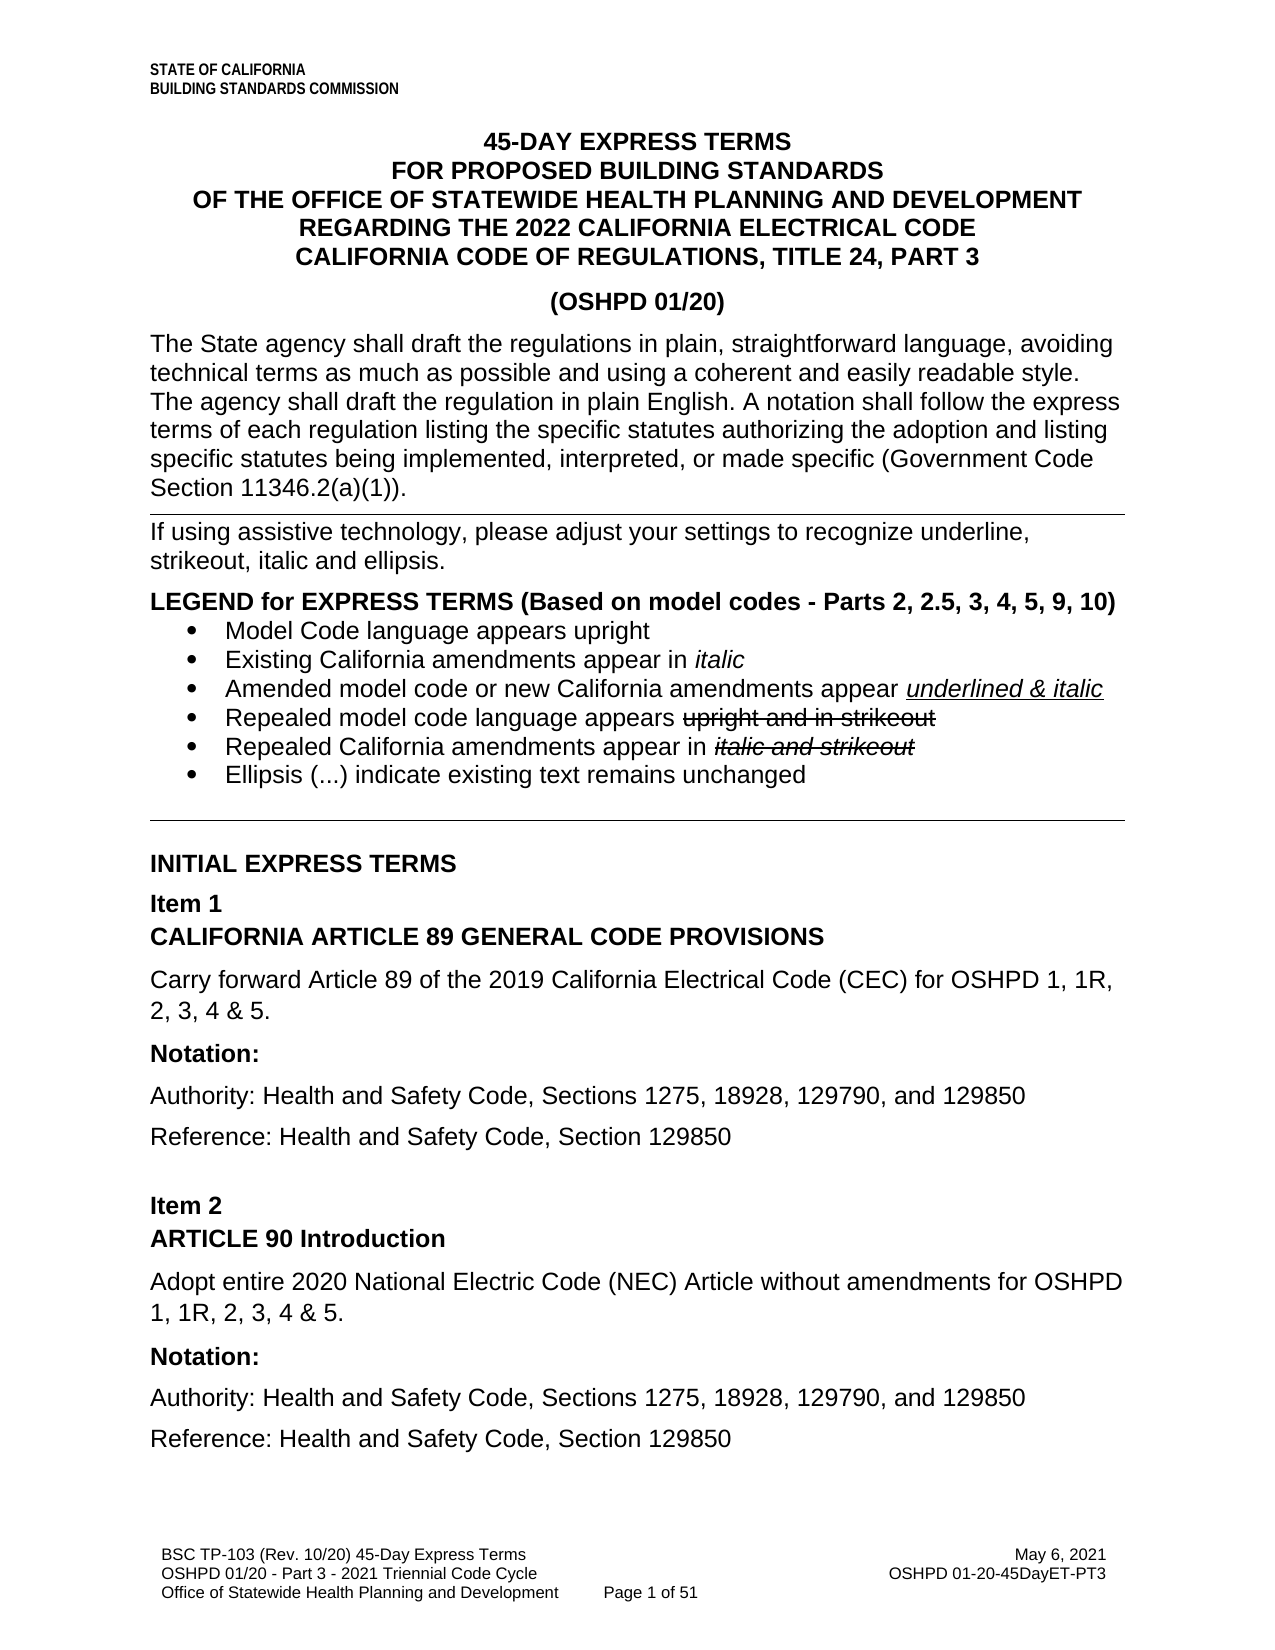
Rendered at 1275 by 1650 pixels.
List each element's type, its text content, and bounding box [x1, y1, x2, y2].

subtitle 45-DAY EXPRESS TERMS FOR PROPOSED BUILDING STANDARDS OF THE OFFICE OF STATEWIDE HEALTH PLANNING AND DEVELOPMENT REGARDING THE 2022 CALIFORNIA ELECTRICAL CODE [150, 127, 1125, 242]
subtitle CALIFORNIA CODE OF REGULATIONS, TITLE 24, PART 3 [150, 242, 1125, 271]
subtitle Item 2 ARTICLE 90 Introduction [150, 1188, 1125, 1254]
subtitle Item 1 CALIFORNIA ARTICLE 89 GENERAL CODE PROVISIONS [150, 886, 1125, 952]
subtitle INITIAL EXPRESS TERMS [150, 846, 1125, 879]
text The State agency shall draft the regulations in plain, straightforward language, avoiding technical terms as much as possible and using a coherent and easily readable style. The agency shall draft the regulation in plain English. A notation shall follow the express terms of each regulation listing the specific statutes authorizing the adoption and listing specific statutes being implemented, interpreted, or made specific (Government Code Section 11346.2(a)(1)). [150, 329, 1125, 502]
list Model Code language appears upright [187, 616, 1125, 645]
list Ellipsis ( ...) indicate existing text remains unchanged [187, 760, 1125, 789]
text Adopt entire 2020 National Electric Code (NEC) Article without amendments for OSHPD 1, 1R, 2, 3, 4 & 5. [150, 1267, 1125, 1327]
text Carry forward Article 89 of the 2019 California Electrical Code (CEC) for OSHPD 1, 1R, 2, 3, 4 & 5. [150, 965, 1125, 1024]
text Authority: Health and Safety Code, Sections 1275, 18928, 129790, and 129850 [150, 1081, 1125, 1109]
subtitle (OSHPD 01/20) [150, 283, 1125, 317]
list Existing California amendments appear in italic [187, 645, 1125, 674]
text If using assistive technology, please adjust your settings to recognize underline, strikeout, italic and ellipsis. [150, 515, 1125, 575]
list Repealed California amendments appear in italic and strikeout [187, 731, 1125, 760]
list Repealed model code language appears upright and in strikeout [187, 703, 1125, 731]
list Amended model code or new California amendments appear underlined & italic [187, 674, 1125, 703]
text Authority: Health and Safety Code, Sections 1275, 18928, 129790, and 129850 [150, 1383, 1125, 1412]
text Notation: [150, 1342, 1125, 1370]
subtitle LEGEND for EXPRESS TERMS (Based on model codes - Parts 2, 2.5, 3, 4, 5, 9, 10) [150, 587, 1125, 616]
text Reference: Health and Safety Code, Section 129850 [150, 1122, 1125, 1151]
text Notation: [150, 1039, 1125, 1068]
text Reference: Health and Safety Code, Section 129850 [150, 1424, 1125, 1453]
